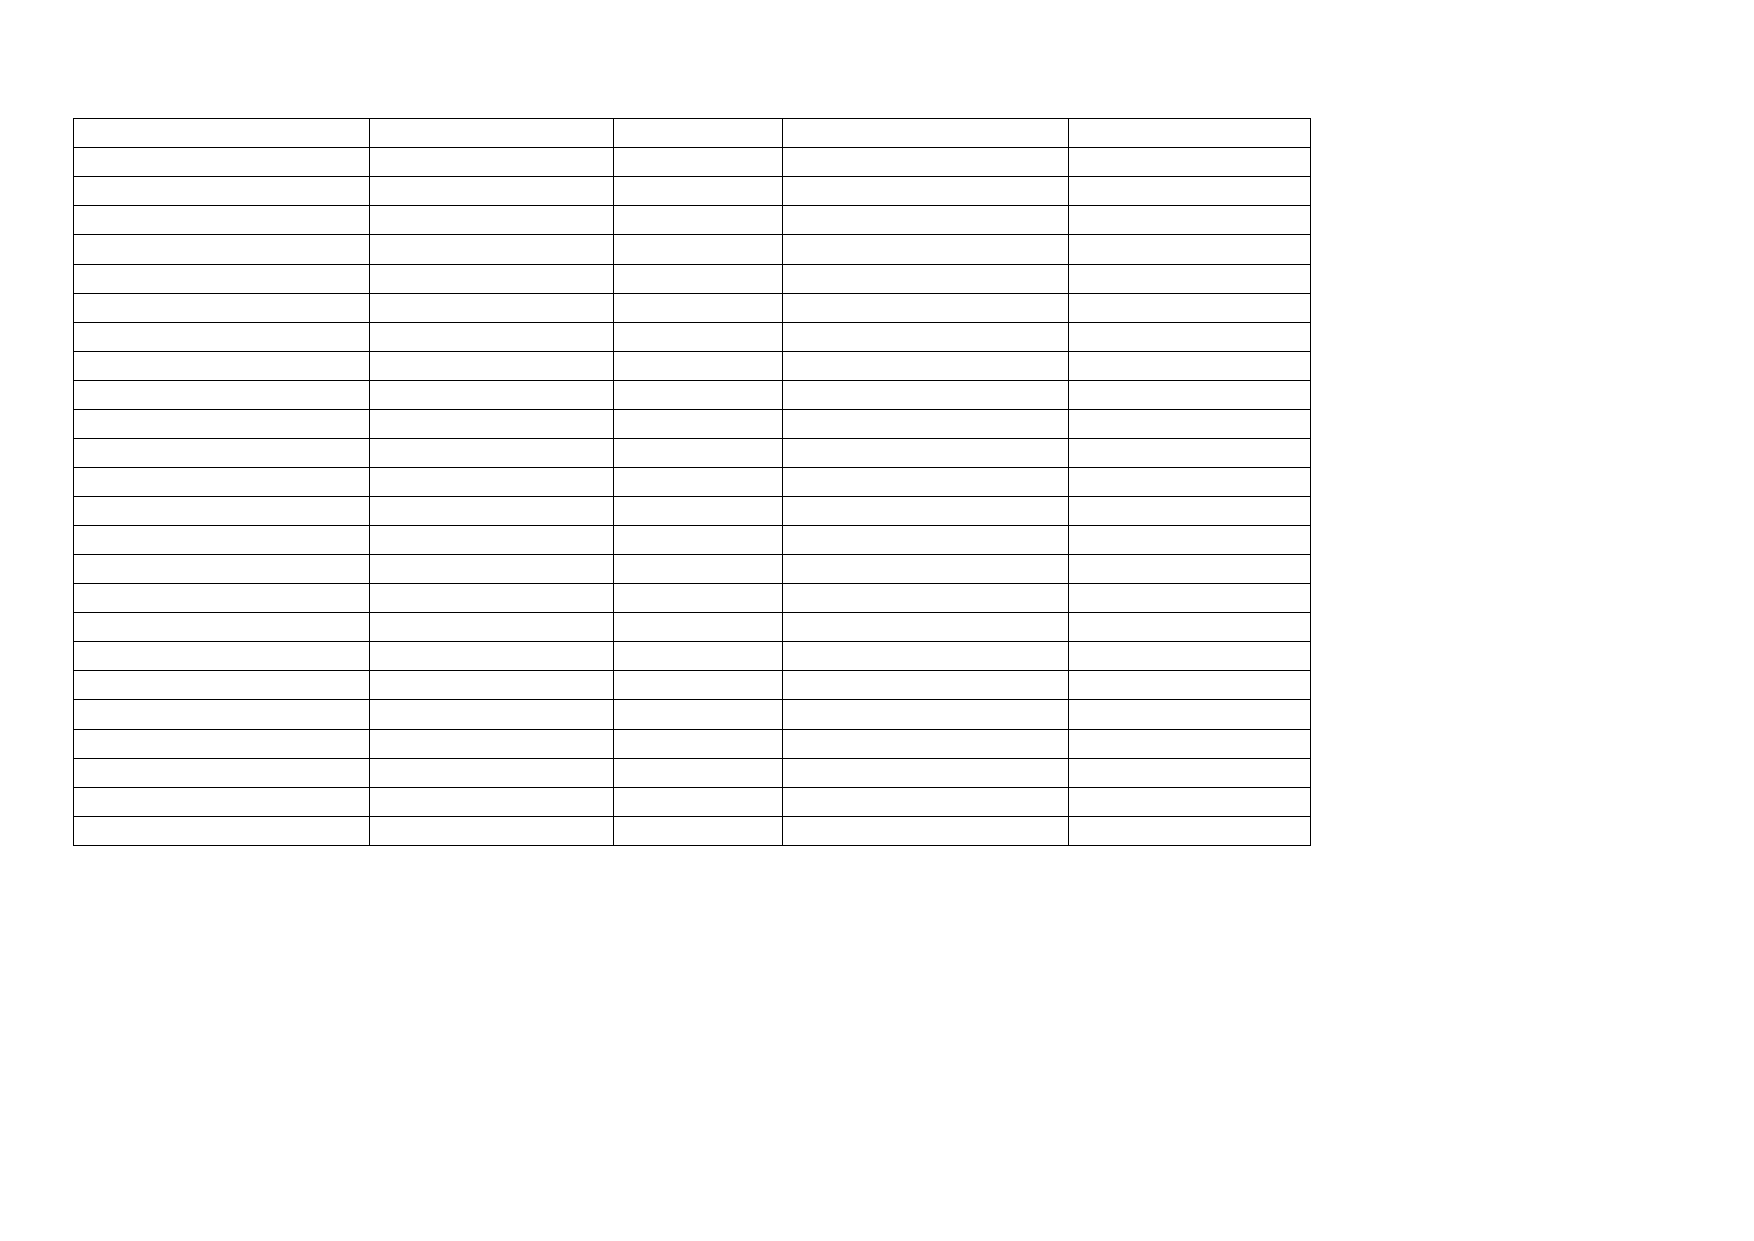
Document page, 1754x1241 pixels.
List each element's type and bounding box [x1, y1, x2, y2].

table_cell [370, 526, 613, 554]
table_cell [1069, 352, 1310, 380]
table_cell [614, 381, 782, 409]
table_cell [370, 497, 613, 525]
table_cell [370, 642, 613, 670]
table_cell [74, 526, 369, 554]
table_cell [370, 148, 613, 176]
table_cell [74, 206, 369, 234]
table_cell [614, 148, 782, 176]
table_cell [614, 730, 782, 757]
table_cell [783, 294, 1068, 322]
table_cell [1069, 584, 1310, 612]
table_cell [1069, 235, 1310, 263]
table_cell [783, 410, 1068, 438]
table_cell [370, 584, 613, 612]
table_cell [74, 788, 369, 816]
table_cell [1069, 265, 1310, 292]
table_cell [614, 323, 782, 351]
table_cell [1069, 206, 1310, 234]
table_cell [783, 671, 1068, 699]
table_cell [74, 381, 369, 409]
table_cell [614, 439, 782, 467]
table_cell [1069, 730, 1310, 757]
table_cell [614, 119, 782, 147]
table_cell [783, 730, 1068, 757]
table_cell [614, 497, 782, 525]
table_cell [370, 177, 613, 205]
table_cell [74, 148, 369, 176]
table_cell [370, 410, 613, 438]
table_cell [614, 671, 782, 699]
table_cell [614, 235, 782, 263]
table_cell [370, 323, 613, 351]
table_cell [614, 265, 782, 292]
table_cell [74, 613, 369, 641]
table_cell [783, 700, 1068, 728]
table_cell [370, 119, 613, 147]
table_cell [1069, 497, 1310, 525]
table_cell [1069, 148, 1310, 176]
table_cell [1069, 410, 1310, 438]
table_cell [1069, 526, 1310, 554]
table_cell [614, 177, 782, 205]
table_cell [74, 671, 369, 699]
table_cell [74, 119, 369, 147]
table_cell [370, 352, 613, 380]
table_cell [74, 410, 369, 438]
table_cell [370, 235, 613, 263]
table_cell [614, 294, 782, 322]
table_cell [370, 206, 613, 234]
table_cell [783, 119, 1068, 147]
table_cell [783, 788, 1068, 816]
table_cell [74, 555, 369, 583]
table_cell [614, 526, 782, 554]
table_cell [783, 148, 1068, 176]
table_cell [370, 294, 613, 322]
table_cell [370, 613, 613, 641]
table_cell [74, 294, 369, 322]
table_cell [783, 613, 1068, 641]
table_cell [1069, 468, 1310, 496]
table_cell [614, 642, 782, 670]
table_cell [783, 468, 1068, 496]
table_cell [783, 817, 1068, 845]
table_cell [1069, 759, 1310, 787]
table_cell [614, 352, 782, 380]
table_cell [614, 759, 782, 787]
table_cell [74, 352, 369, 380]
table_cell [614, 700, 782, 728]
table_cell [74, 468, 369, 496]
table_cell [370, 439, 613, 467]
table_cell [1069, 817, 1310, 845]
table_cell [74, 759, 369, 787]
table_cell [783, 352, 1068, 380]
table_cell [783, 381, 1068, 409]
table_cell [783, 759, 1068, 787]
table_cell [74, 584, 369, 612]
table_cell [74, 235, 369, 263]
table_cell [1069, 555, 1310, 583]
table_cell [783, 235, 1068, 263]
table_cell [783, 265, 1068, 292]
table_cell [783, 206, 1068, 234]
table_cell [74, 323, 369, 351]
table_cell [1069, 671, 1310, 699]
table_cell [74, 642, 369, 670]
table_cell [370, 730, 613, 757]
table_cell [370, 265, 613, 292]
table_cell [1069, 700, 1310, 728]
table_cell [783, 177, 1068, 205]
table_cell [783, 555, 1068, 583]
table_cell [74, 497, 369, 525]
table_cell [783, 323, 1068, 351]
table_cell [370, 671, 613, 699]
table_cell [783, 526, 1068, 554]
table_cell [614, 584, 782, 612]
table_cell [1069, 323, 1310, 351]
table_cell [74, 177, 369, 205]
table_cell [370, 817, 613, 845]
table_cell [74, 439, 369, 467]
table_cell [783, 584, 1068, 612]
table_cell [1069, 294, 1310, 322]
table_cell [614, 468, 782, 496]
table_cell [614, 410, 782, 438]
table_cell [370, 468, 613, 496]
table_cell [614, 817, 782, 845]
table_cell [74, 817, 369, 845]
table_cell [370, 555, 613, 583]
table_cell [614, 555, 782, 583]
table_cell [370, 381, 613, 409]
table_cell [1069, 642, 1310, 670]
table_cell [1069, 177, 1310, 205]
table_cell [1069, 119, 1310, 147]
table_cell [1069, 613, 1310, 641]
table_cell [74, 730, 369, 757]
table_cell [1069, 381, 1310, 409]
table_cell [370, 759, 613, 787]
table_cell [74, 265, 369, 292]
table_cell [783, 497, 1068, 525]
table_cell [370, 700, 613, 728]
table_cell [74, 700, 369, 728]
table_cell [614, 206, 782, 234]
table_cell [614, 788, 782, 816]
table_cell [1069, 439, 1310, 467]
table_cell [1069, 788, 1310, 816]
table_cell [783, 642, 1068, 670]
table_cell [614, 613, 782, 641]
table_cell [370, 788, 613, 816]
table_cell [783, 439, 1068, 467]
